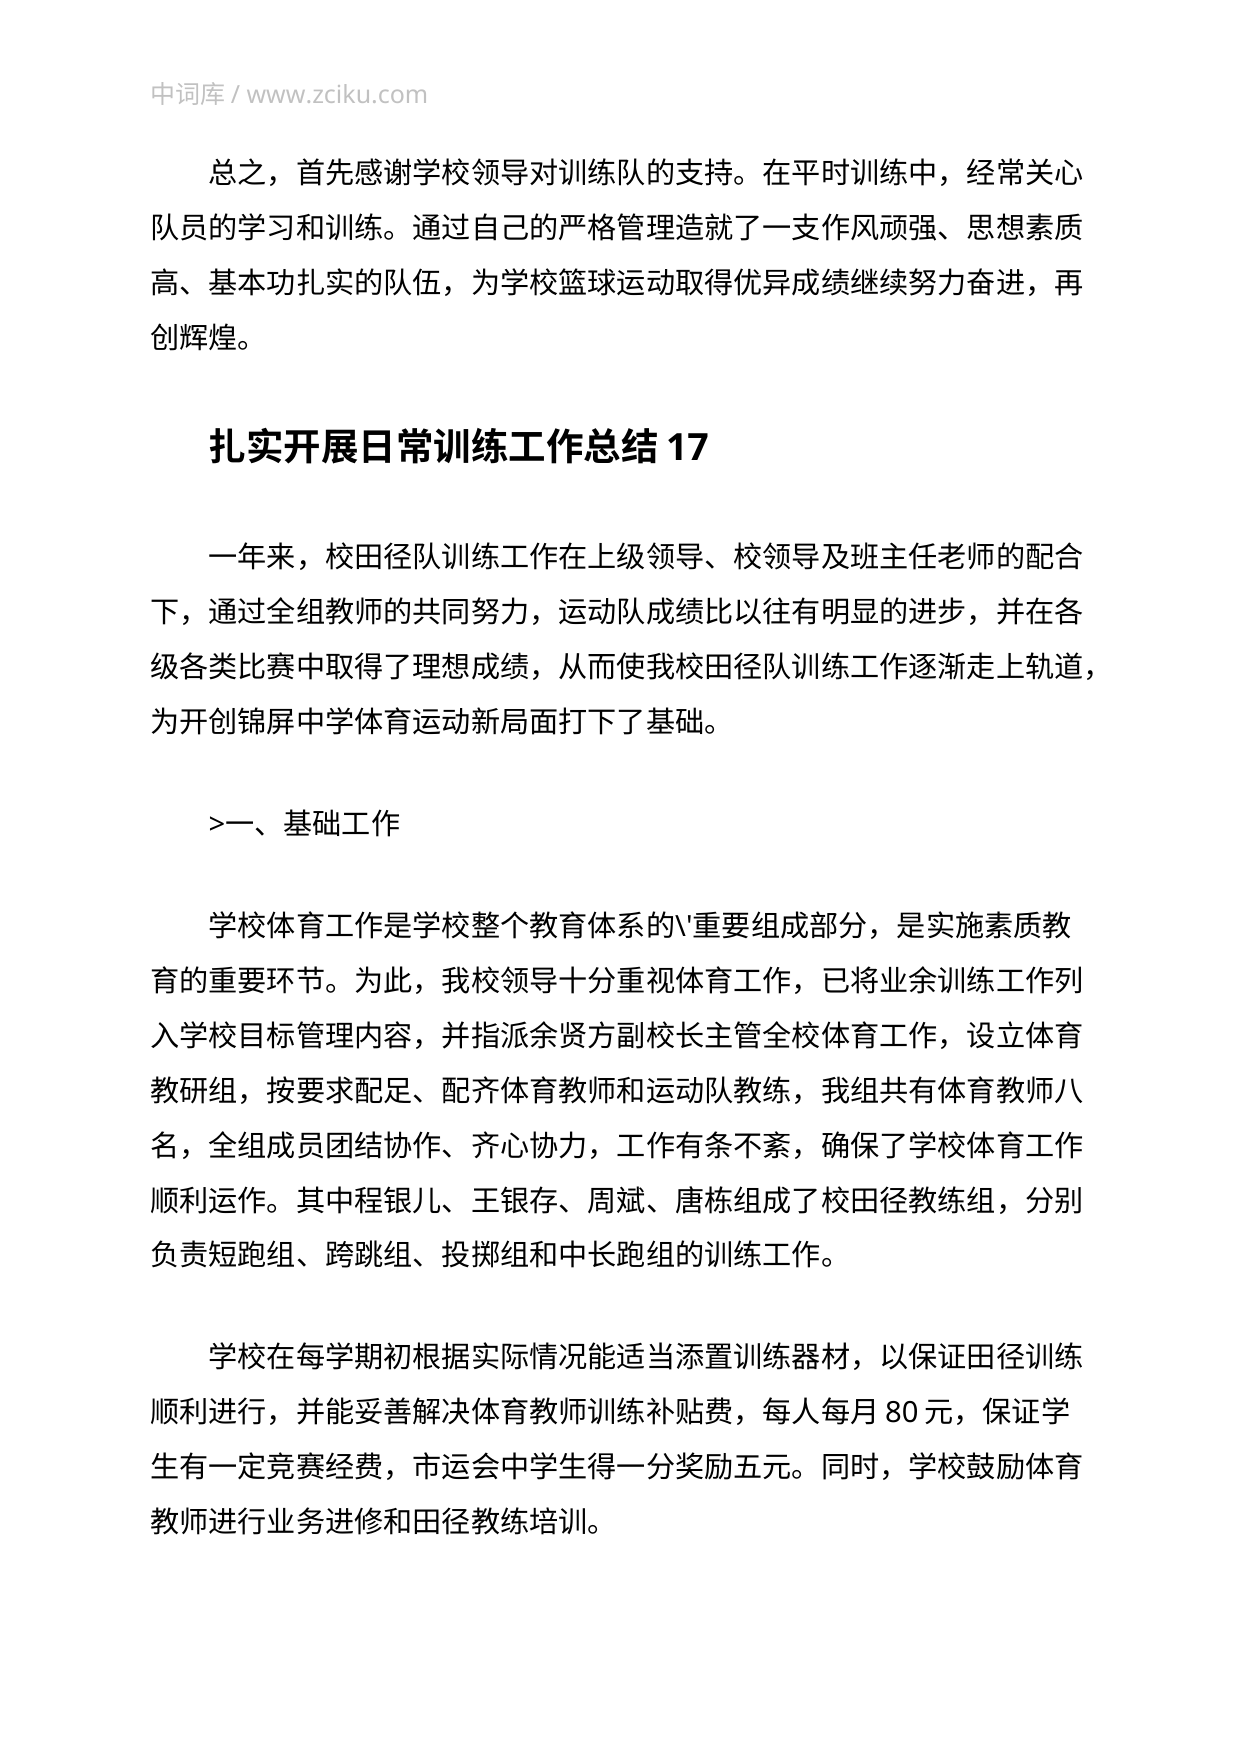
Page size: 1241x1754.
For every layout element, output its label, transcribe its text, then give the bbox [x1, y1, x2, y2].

text 总之，首先感谢学校领导对训练队的支持。在平时训练中，经常关心队员的学习和训练。通过自己的严格管理造就了一支作风顽强、思想素质高、基本功扎实的队伍，为学校篮球运动取得优异成绩继续努力奋进，再创辉煌。 [150, 150, 1090, 357]
text 学校体育工作是学校整个教育体系的\'重要组成部分，是实施素质教育的重要环节。为此，我校领导十分重视体育工作，已将业余训练工作列入学校目标管理内容，并指派余贤方副校长主管全校体育工作，设立体育教研组，按要求配足、配齐体育教师和运动队教练，我组共有体育教师八名，全组成员团结协作、齐心协力，工作有条不紊，确保了学校体育工作顺利运作。其中程银儿、王银存、周斌、唐栋组成了校田径教练组，分别负责短跑组、跨跳组、投掷组和中长跑组的训练工作。 [150, 902, 1090, 1274]
text 扎实开展日常训练工作总结17 [150, 416, 1090, 471]
text 学校在每学期初根据实际情况能适当添置训练器材，以保证田径训练顺利进行，并能妥善解决体育教师训练补贴费，每人每月80元，保证学生有一定竞赛经费，市运会中学生得一分奖励五元。同时，学校鼓励体育教师进行业务进修和田径教练培训。 [150, 1334, 1090, 1541]
text >一、基础工作 [150, 801, 1090, 843]
text 一年来，校田径队训练工作在上级领导、校领导及班主任老师的配合下，通过全组教师的共同努力，运动队成绩比以往有明显的进步，并在各级各类比赛中取得了理想成绩，从而使我校田径队训练工作逐渐走上轨道，为开创锦屏中学体育运动新局面打下了基础。 [150, 534, 1090, 741]
